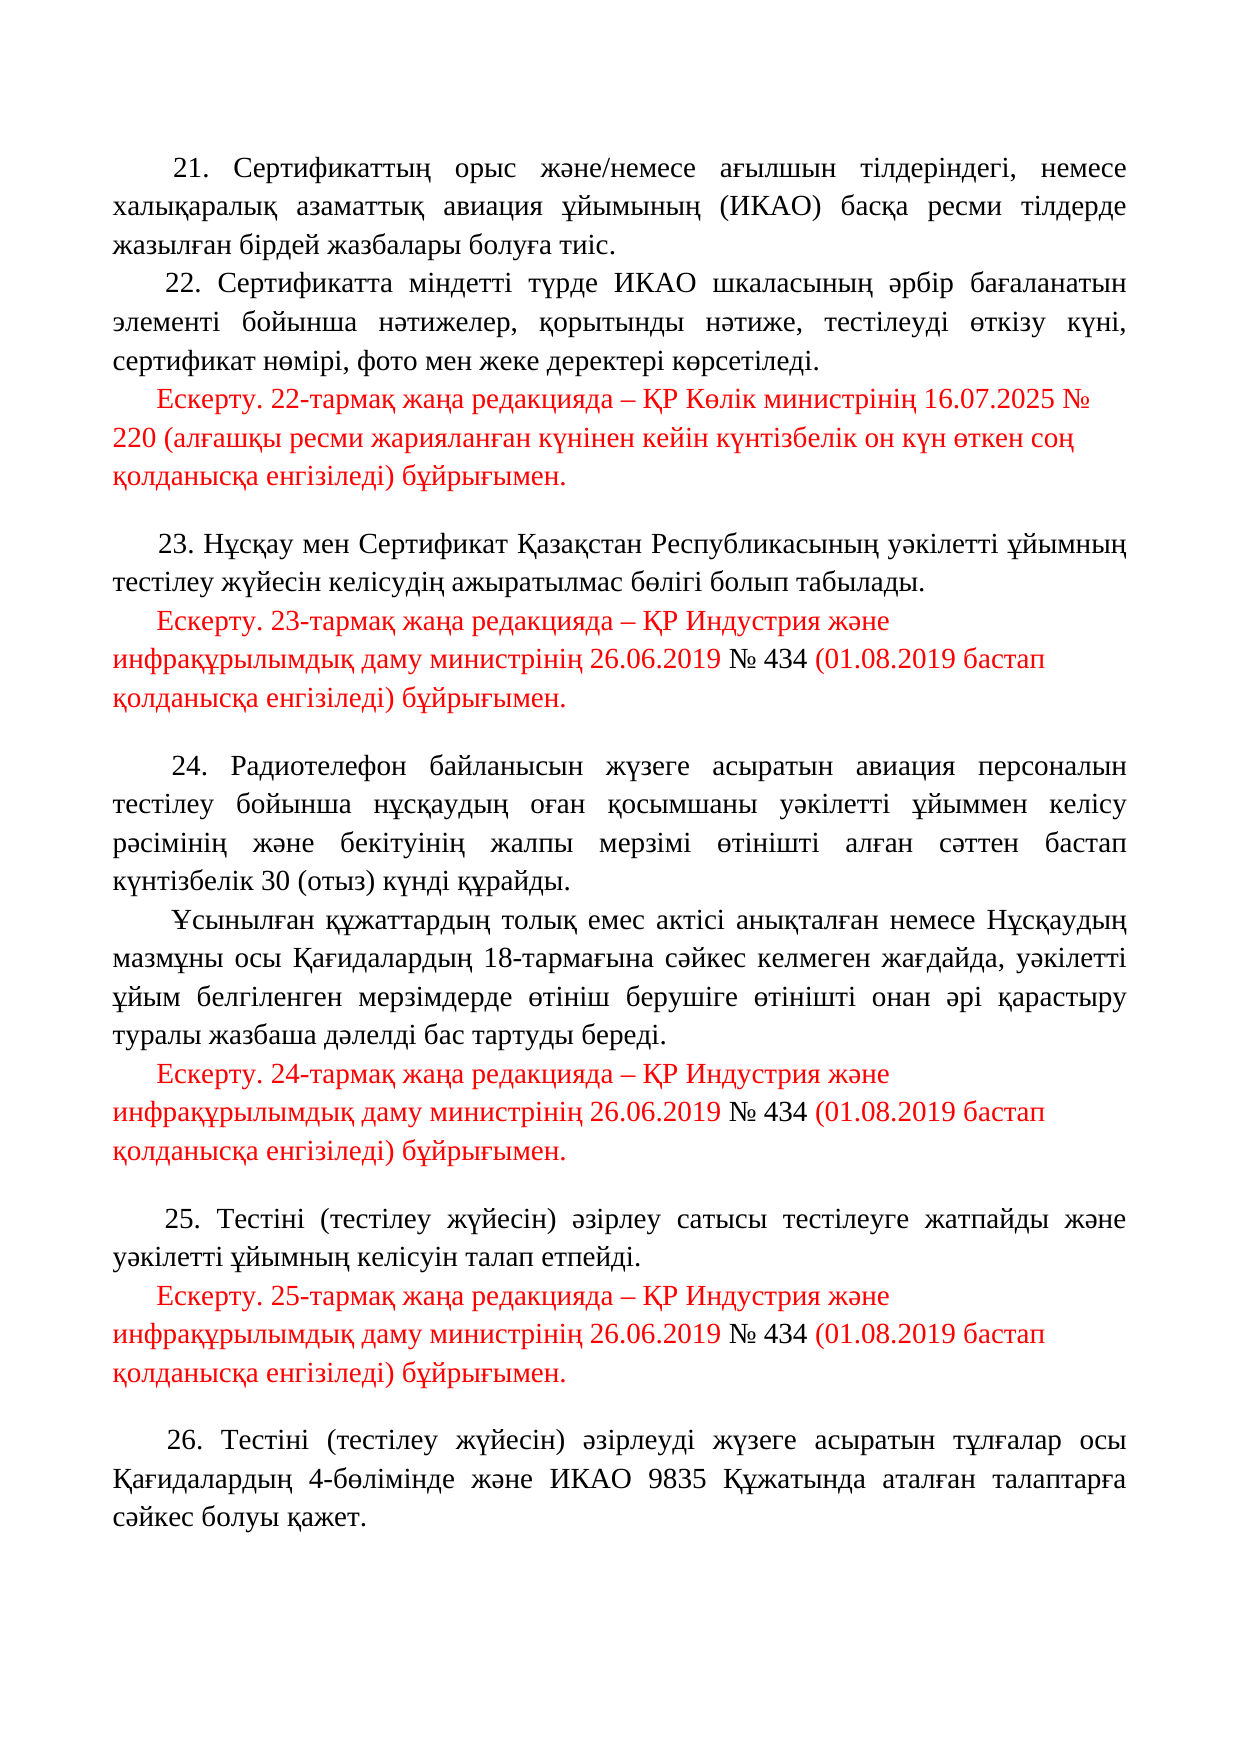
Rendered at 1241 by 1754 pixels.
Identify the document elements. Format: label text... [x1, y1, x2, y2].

text Ескерту. 23-тармақ жаңа редакцияда – ҚР Индустрия және инфрақұрылымдық даму министрінің 26.06.2019 № 434 (01.08.2019 бастап қолданысқа енгізіледі) бұйрығымен. [112, 603, 1128, 744]
text 21. Сертификаттың орыс және/немесе ағылшын тілдеріндегі, немесе халықаралық азаматтық авиация ұйымының (ИКАО) басқа ресми тілдерде жазылған бірдей жазбалары болуға тиіс. [112, 150, 1128, 261]
text Ескерту. 22-тармақ жаңа редакцияда – ҚР Көлік министрінің 16.07.2025 № 220 (алғашқы ресми жарияланған күнінен кейін күнтізбелік он күн өткен соң қолданысқа енгізіледі) бұйрығымен. [112, 381, 1128, 522]
text Ескерту. 24-тармақ жаңа редакцияда – ҚР Индустрия және инфрақұрылымдық даму министрінің 26.06.2019 № 434 (01.08.2019 бастап қолданысқа енгізіледі) бұйрығымен. [112, 1056, 1128, 1197]
text 22. Сертификатта міндетті түрде ИКАО шкаласының әрбір бағаланатын элементі бойынша нәтижелер, қорытынды нәтиже, тестілеуді өткізу күні, сертификат нөмірі, фото мен жеке деректері көрсетіледі. [112, 266, 1128, 376]
text Ескерту. 25-тармақ жаңа редакцияда – ҚР Индустрия және инфрақұрылымдық даму министрінің 26.06.2019 № 434 (01.08.2019 бастап қолданысқа енгізіледі) бұйрығымен. [112, 1278, 1128, 1419]
text 23. Нұсқау мен Сертификат Қазақстан Республикасының уәкілетті ұйымның тестілеу жүйесін келісудің ажыратылмас бөлігі болып табылады. [112, 526, 1128, 598]
text 25. Тестіні (тестілеу жүйесін) әзірлеу сатысы тестілеуге жатпайды және уәкілетті ұйымның келісуін талап етпейді. [112, 1201, 1128, 1273]
text 26. Тестіні (тестілеу жүйесін) әзірлеуді жүзеге асыратын тұлғалар осы Қағидалардың 4-бөлімінде және ИКАО 9835 Құжатында аталған талаптарға сәйкес болуы қажет. [112, 1422, 1128, 1533]
text 24. Радиотелефон байланысын жүзеге асыратын авиация персоналын тестілеу бойынша нұсқаудың оған қосымшаны уәкiлеттi ұйыммен келiсу рәсiмінiң және бекiтуiнің жалпы мерзiмi өтінішті алған сәттен бастап күнтiзбелiк 30 (отыз) күнді құрайды. [112, 748, 1128, 897]
text Ұсынылған құжаттардың толық емес актісі анықталған немесе Нұсқаудың мазмұны осы Қағидалардың 18-тармағына сәйкес келмеген жағдайда, уәкiлеттi ұйым белгіленген мерзімдерде өтiнiш берушiге өтінішті онан әрі қарастыру туралы жазбаша дәлелдi бас тартуды береді. [112, 902, 1128, 1051]
